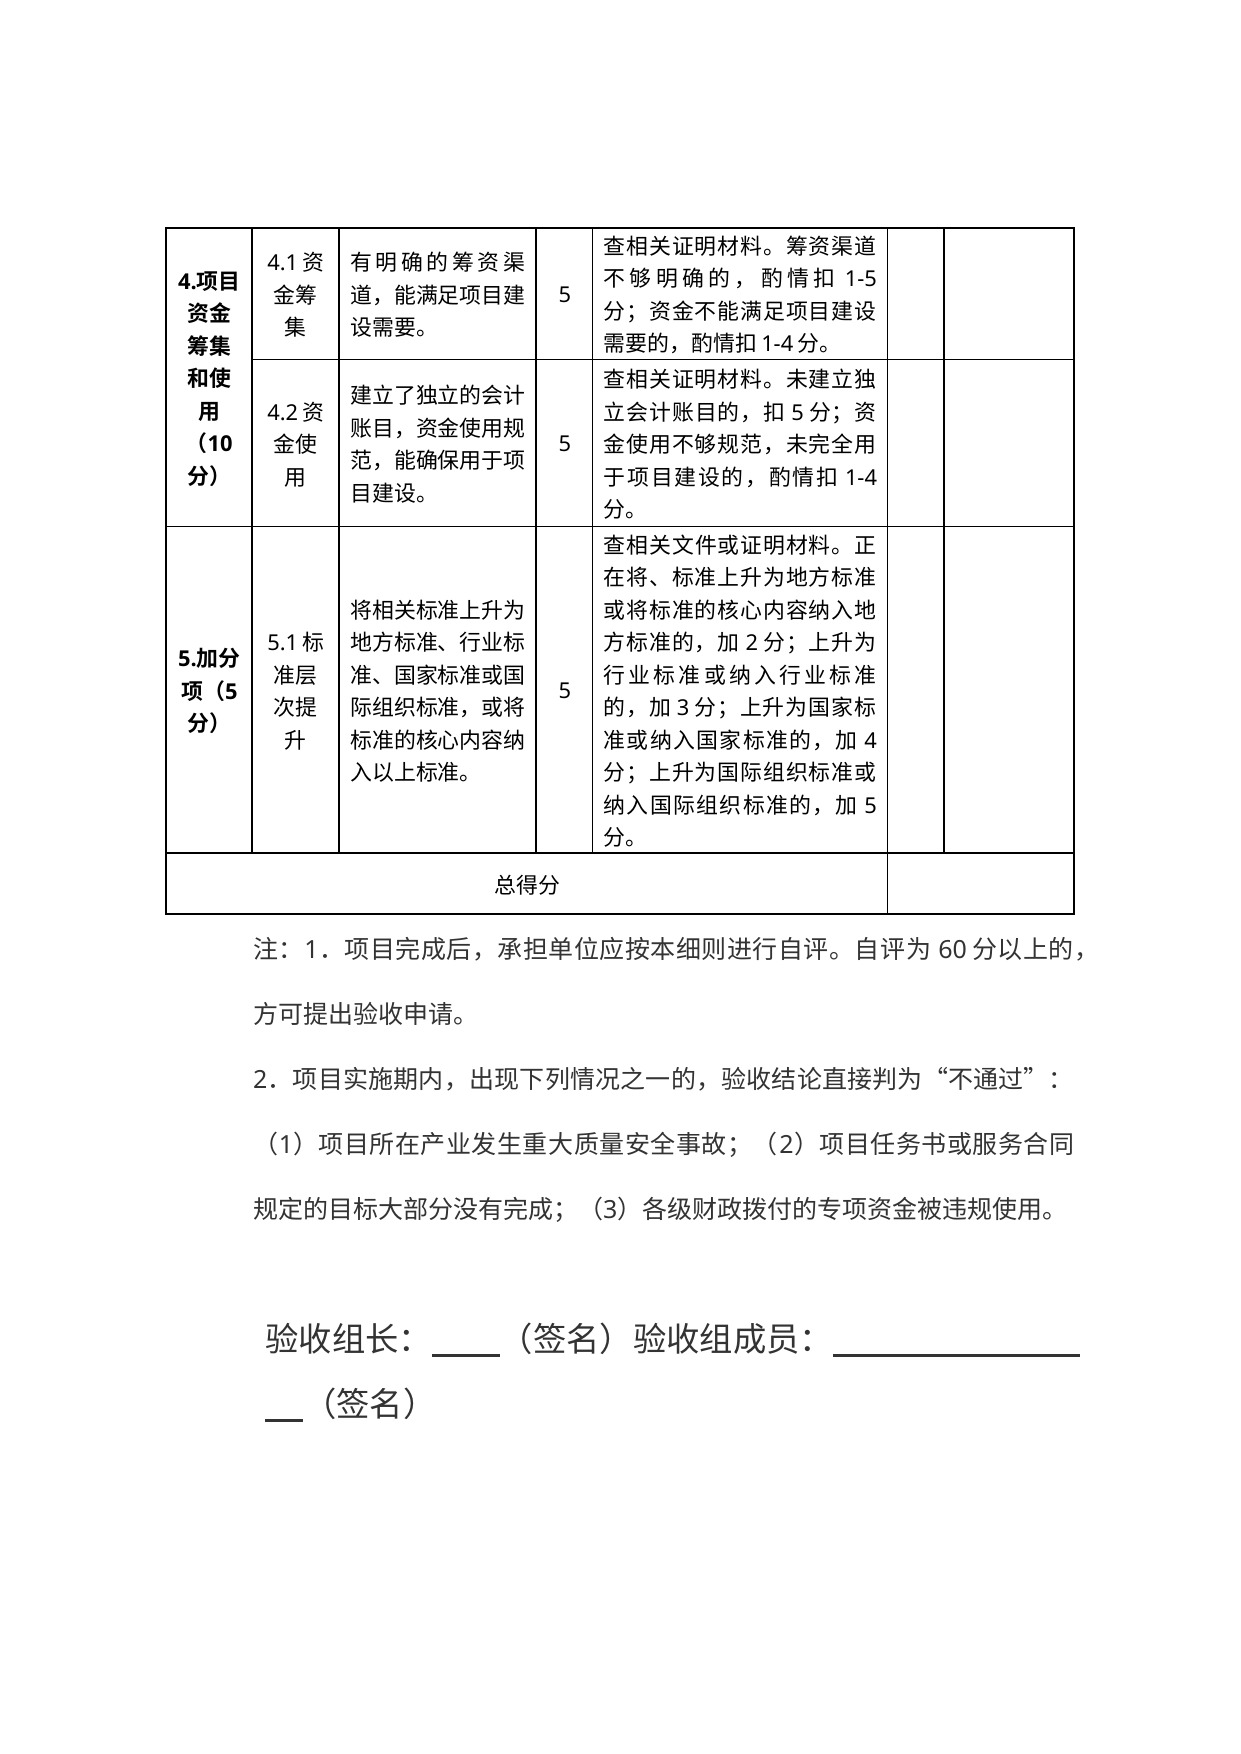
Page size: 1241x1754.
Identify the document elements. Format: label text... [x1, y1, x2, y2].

table_cell [945, 229, 1073, 358]
table_cell 4.项目资金筹集和使用（10分） [167, 229, 251, 526]
table_cell 查相关证明材料。未建立独立会计账目的，扣5分；资金使用不够规范，未完全用于项目建设的，酌情扣1-4分。 [593, 360, 887, 526]
table_cell 将相关标准上升为地方标准、行业标准、国家标准或国际组织标准，或将标准的核心内容纳入以上标准。 [340, 527, 535, 852]
table_cell 建立了独立的会计账目，资金使用规范，能确保用于项目建设。 [340, 360, 535, 526]
table_cell 查相关文件或证明材料。正在将、标准上升为地方标准或将标准的核心内容纳入地方标准的，加2分；上升为行业标准或纳入行业标准的，加3分；上升为国家标准或纳入国家标准的，加4分；上升为国际组织标准或纳入国际组织标准的，加5分。 [593, 527, 887, 852]
table_cell [945, 527, 1073, 852]
table_cell 总得分 [167, 854, 887, 913]
table_cell 5 [537, 229, 592, 358]
table_cell 5 [537, 527, 592, 852]
text 2．项目实施期内，出现下列情况之一的，验收结论直接判为“不通过”：（1）项目所在产业发生重大质量安全事故；（2）项目任务书或服务合同规定的目标大部分没有完成；（3）各级财政拨付的专项资金被违规使用。 [253, 1045, 1075, 1240]
table_cell 查相关证明材料。筹资渠道不够明确的，酌情扣1-5分；资金不能满足项目建设需要的，酌情扣1-4分。 [593, 229, 887, 358]
table_cell [945, 360, 1073, 526]
table_cell [888, 360, 943, 526]
text 验收组长： （签名）验收组成员： （签名） [265, 1305, 1075, 1435]
table_cell [888, 854, 1073, 913]
table_cell 有明确的筹资渠道，能满足项目建设需要。 [340, 229, 535, 358]
table_cell 5.1标准层次提升 [253, 527, 338, 852]
text 注：1．项目完成后，承担单位应按本细则进行自评。自评为60分以上的，方可提出验收申请。 [253, 915, 1075, 1045]
table_cell [888, 527, 943, 852]
table_cell 5.加分项（5分） [167, 527, 251, 852]
table_cell 5 [537, 360, 592, 526]
table_cell 4.1资金筹集 [253, 229, 338, 358]
table_cell 4.2资金使用 [253, 360, 338, 526]
table_cell [888, 229, 943, 358]
